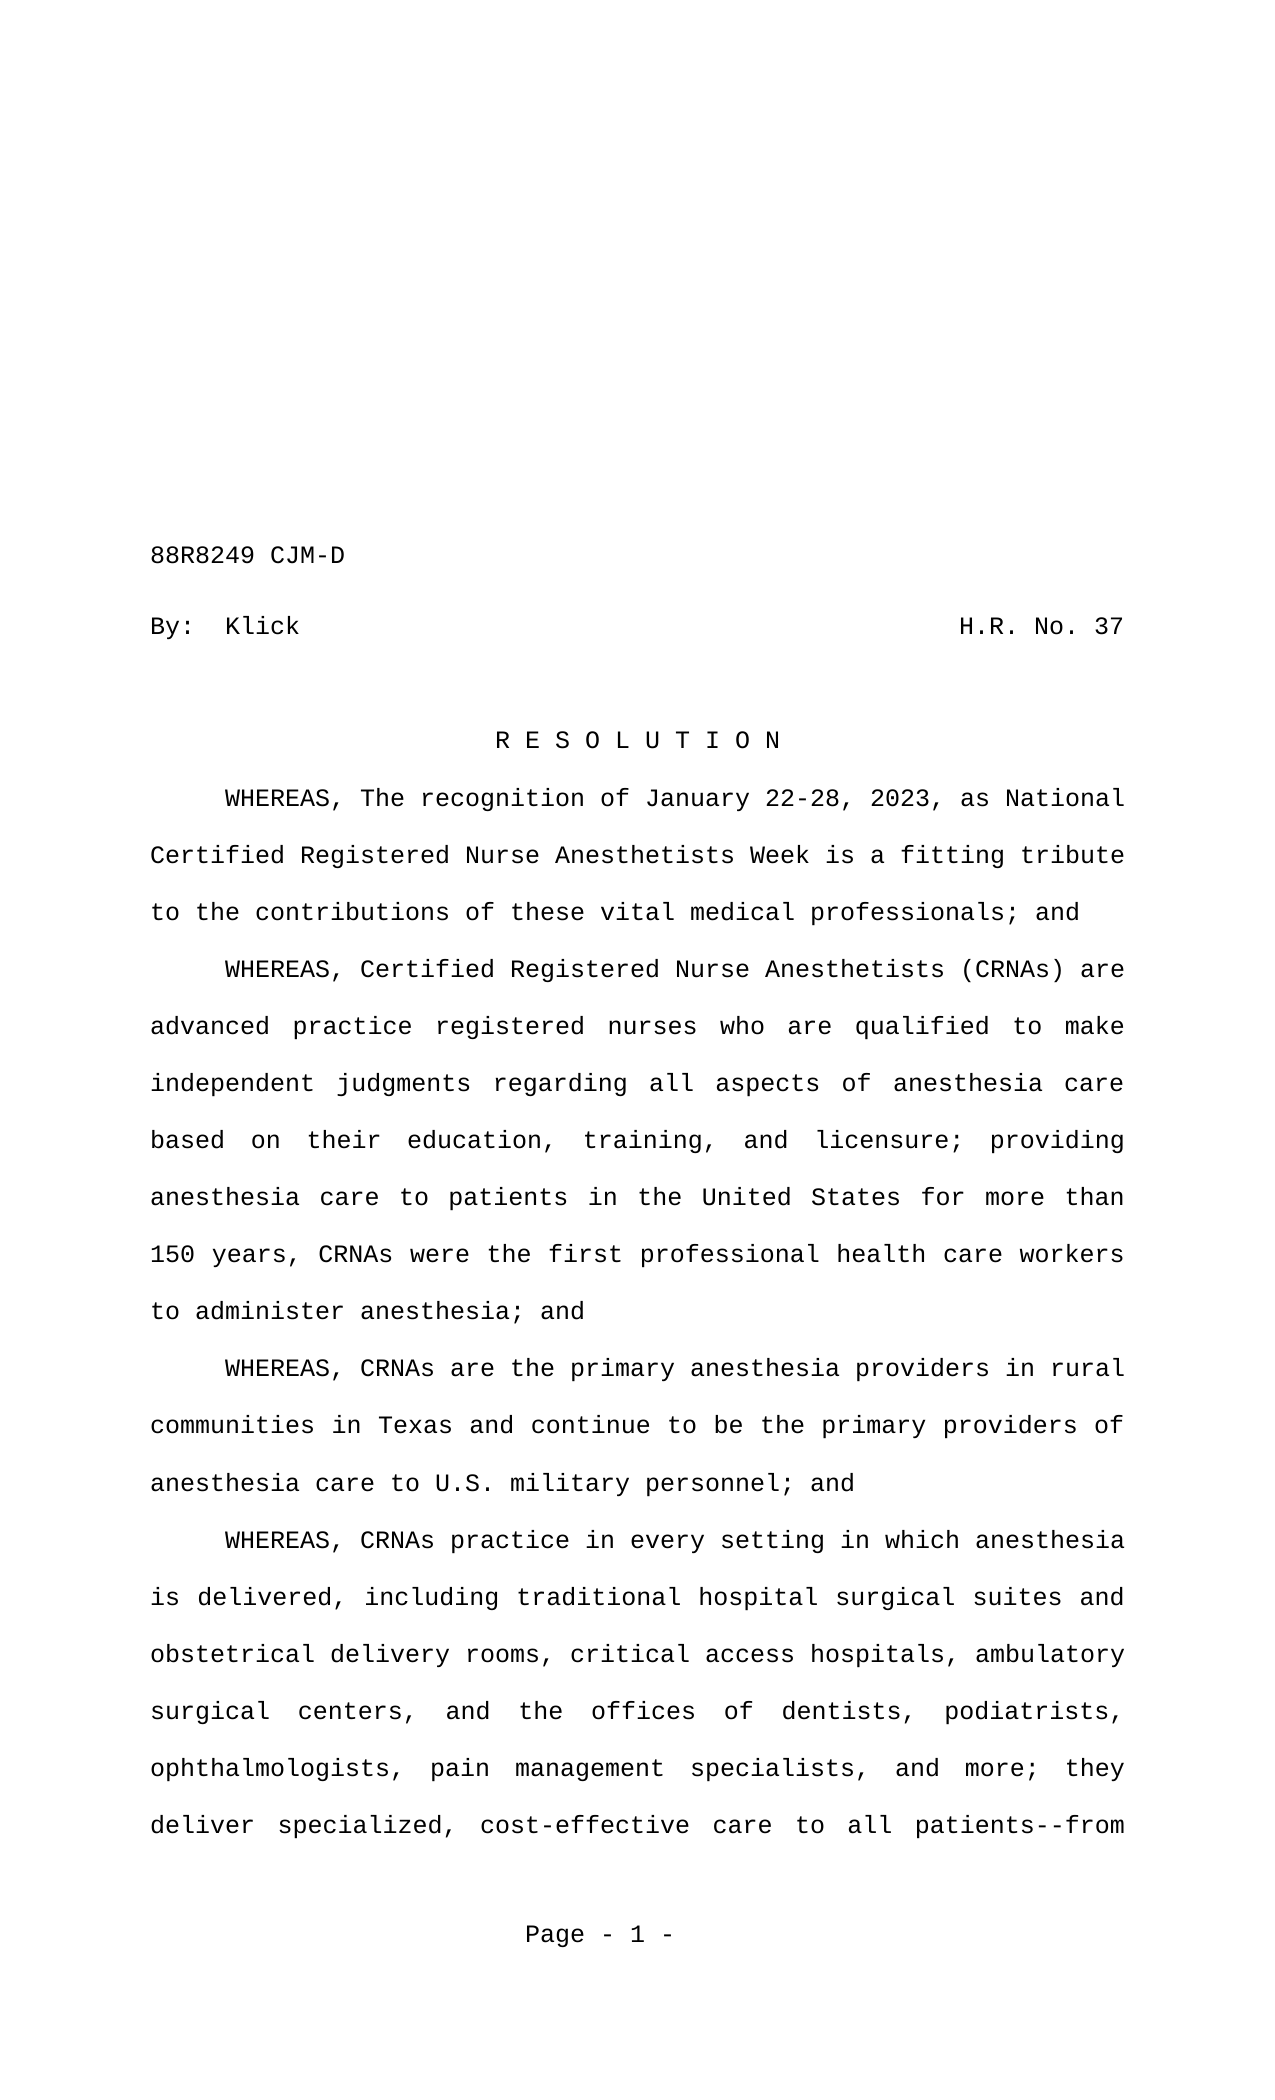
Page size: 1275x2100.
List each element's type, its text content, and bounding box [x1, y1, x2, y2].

text R E S O L U T I O N [150, 728, 1125, 756]
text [150, 1527, 1125, 1841]
text WHEREAS, The recognition of January 22-28, 2023, as National Certified Registered Nurse Anesthetists Week is a fitting tribute to the contributions of these vital medical professionals; and [150, 785, 1125, 928]
text By: Klick H.R. No. 37 [150, 614, 1125, 642]
text WHEREAS, CRNAs are the primary anesthesia providers in rural communities in Texas and continue to be the primary providers of anesthesia care to U.S. military personnel; and [150, 1356, 1125, 1498]
text 88R8249 CJM-D [150, 542, 1125, 571]
text WHEREAS, Certified Registered Nurse Anesthetists (CRNAs) are advanced practice registered nurses who are qualified to make independent judgments regarding all aspects of anesthesia care based on their education, training, and licensure; providing anesthesia care to patients in the United States for more than 150 years, CRNAs were the first professional health care workers to administer anesthesia; and [150, 956, 1125, 1327]
